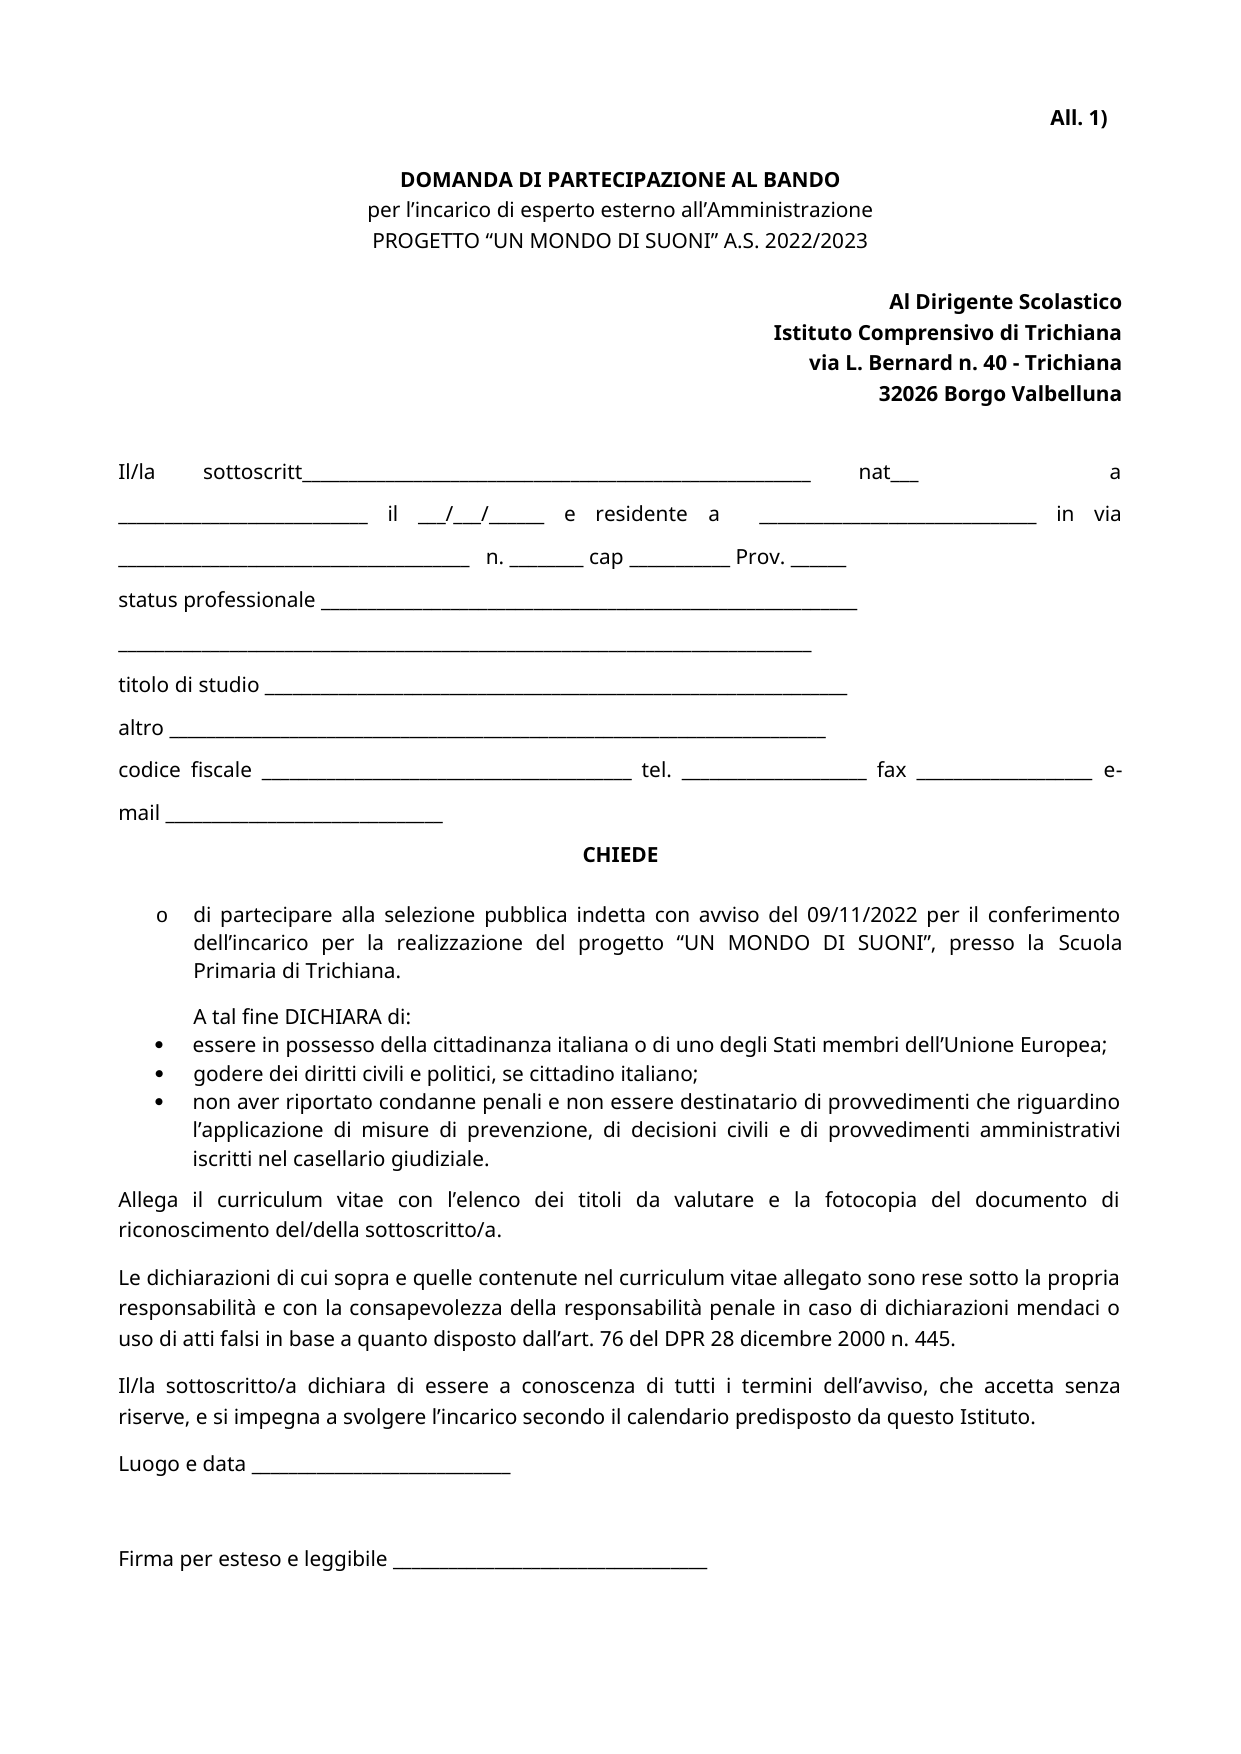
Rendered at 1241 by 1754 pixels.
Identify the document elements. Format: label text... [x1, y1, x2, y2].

text 32026 Borgo Valbelluna [118, 379, 1122, 407]
list di partecipare alla selezione pubblica indetta con avviso del 09/11/2022 per il conferimento dell’incarico per la realizzazione del progetto “UN MONDO DI SUONI”, presso la Scuola Primaria di Trichiana. [156, 900, 1122, 985]
text ___________________________________________________________________________ [118, 627, 1122, 656]
text PROGETTO “UN MONDO DI SUONI” A.S. 2022/2023 [118, 226, 1122, 254]
text Le dichiarazioni di cui sopra e quelle contenute nel curriculum vitae allegato sono rese sotto la propria responsabilità e con la consapevolezza della responsabilità penale in caso di dichiarazioni mendaci o uso di atti falsi in base a quanto disposto dall’art. 76 del DPR 28 dicembre 2000 n. 445. [118, 1263, 1122, 1352]
text Istituto Comprensivo di Trichiana [118, 318, 1122, 346]
text DOMANDA DI PARTECIPAZIONE AL BANDO [118, 165, 1122, 193]
list A tal fine DICHIARA di: [193, 1002, 1122, 1030]
list essere in possesso della cittadinanza italiana o di uno degli Stati membri dell’Unione Europea; [155, 1030, 1122, 1059]
text Allega il curriculum vitae con l’elenco dei titoli da valutare e la fotocopia del documento di riconoscimento del/della sottoscritto/a. [118, 1185, 1122, 1244]
text codice fiscale ________________________________________ tel. ____________________ fax ___________________ e- mail ______________________________ [118, 755, 1122, 826]
text per l’incarico di esperto esterno all’Amministrazione [118, 195, 1122, 224]
text Luogo e data ____________________________ [118, 1449, 1122, 1478]
text Il/la sottoscritt_______________________________________________________ nat___ a ___________________________ il ___/___/______ e residente a ______________________________ in via ______________________________________ n. ________ cap ___________ Prov. ______ [118, 457, 1122, 571]
list non aver riportato condanne penali e non essere destinatario di provvedimenti che riguardino l’applicazione di misure di prevenzione, di decisioni civili e di provvedimenti amministrativi iscritti nel casellario giudiziale. [155, 1087, 1122, 1172]
text Firma per esteso e leggibile __________________________________ [118, 1544, 1122, 1572]
text status professionale __________________________________________________________ [118, 585, 1122, 613]
text titolo di studio _______________________________________________________________ [118, 670, 1122, 698]
text Il/la sottoscritto/a dichiara di essere a conoscenza di tutti i termini dell’avviso, che accetta senza riserve, e si impegna a svolgere l’incarico secondo il calendario predisposto da questo Istituto. [118, 1371, 1122, 1430]
list godere dei diritti civili e politici, se cittadino italiano; [156, 1059, 1122, 1087]
text altro _______________________________________________________________________ [118, 713, 1122, 741]
text All. 1) [118, 103, 1122, 132]
text CHIEDE [118, 840, 1122, 869]
text via L. Bernard n. 40 - Trichiana [118, 348, 1122, 377]
text Al Dirigente Scolastico [118, 287, 1122, 316]
